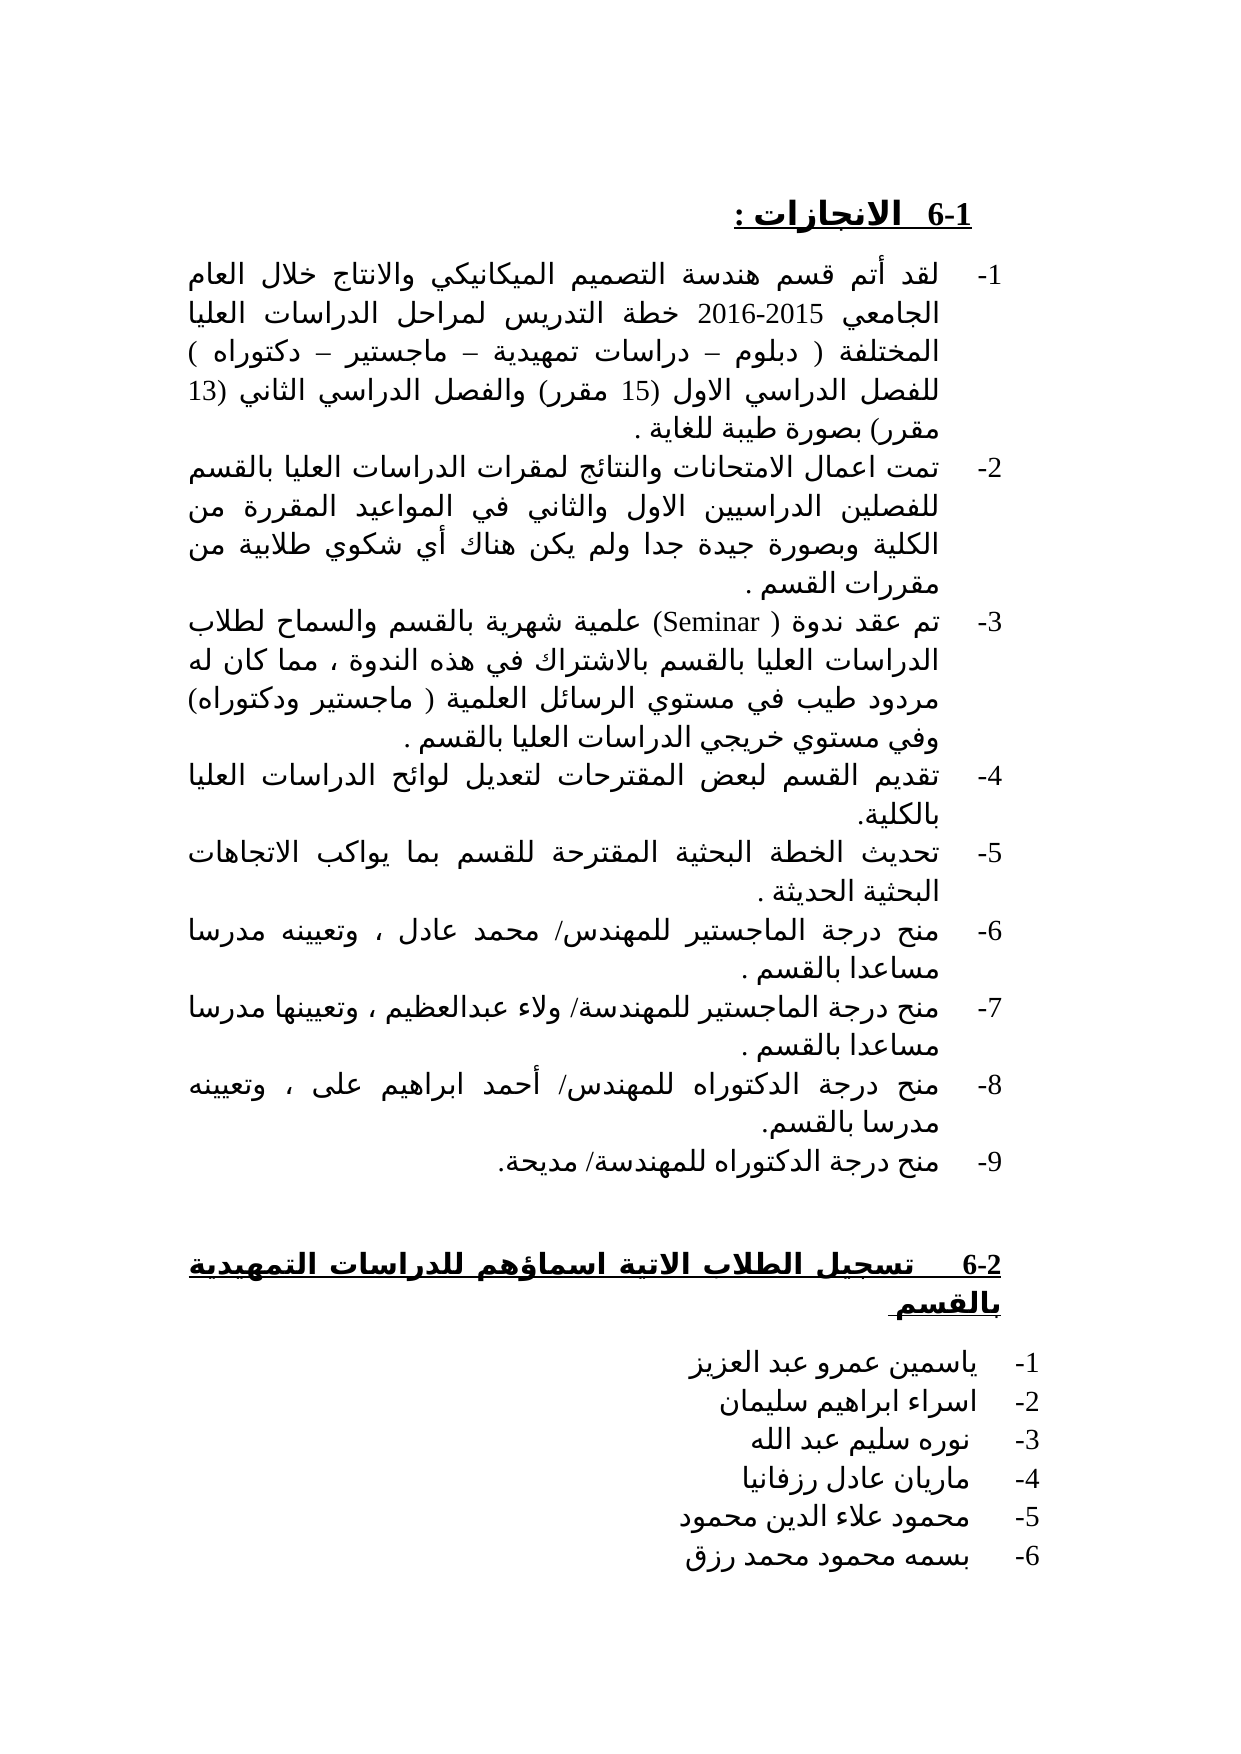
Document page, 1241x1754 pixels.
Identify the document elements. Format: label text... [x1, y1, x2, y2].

list محمود علاء الدين محمود [187, 1499, 1015, 1533]
list منح درجة الماجستير للمهندسة/ ولاء عبدالعظيم ، وتعيينها مدرسا مساعدا بالقسم . [187, 990, 978, 1062]
list نوره سليم عبد الله [187, 1422, 1015, 1456]
list منح درجة الماجستير للمهندس/ محمد عادل ، وتعيينه مدرسا مساعدا بالقسم . [187, 913, 978, 985]
list منح درجة الدكتوراه للمهندسة/ مديحة. [187, 1144, 978, 1177]
list ياسمين عمرو عبد العزيز [187, 1345, 1015, 1379]
list بسمه محمود محمد رزق [187, 1538, 1015, 1571]
list 6-1 الانجازات : [187, 194, 972, 232]
list لقد أتم قسم هندسة التصميم الميكانيكي والانتاج خلال العام الجامعي 2015-2016 خطة التدريس لمراحل الدراسات العليا المختلفة ( دبلوم – دراسات تمهيدية – ماجستير – دكتوراه ) للفصل الدراسي الاول (15 مقرر) والفصل الدراسي الثاني (13 مقرر) بصورة طيبة للغاية . [187, 257, 978, 445]
text 6-2 تسجيل الطلاب الاتية اسماؤهم للدراسات التمهيدية بالقسم [187, 1247, 1002, 1319]
list تحديث الخطة البحثية المقترحة للقسم بما يواكب الاتجاهات البحثية الحديثة . [187, 836, 978, 908]
list تقديم القسم لبعض المقترحات لتعديل لوائح الدراسات العليا بالكلية. [187, 758, 978, 831]
list تم عقد ندوة ( Seminar) علمية شهرية بالقسم والسماح لطلاب الدراسات العليا بالقسم بالاشتراك في هذه الندوة ، مما كان له مردود طيب في مستوي الرسائل العلمية ( ماجستير ودكتوراه) وفي مستوي خريجي الدراسات العليا بالقسم . [187, 604, 978, 753]
list منح درجة الدكتوراه للمهندس/ أحمد ابراهيم على ، وتعيينه مدرسا بالقسم. [187, 1067, 978, 1139]
list اسراء ابراهيم سليمان [187, 1384, 1015, 1417]
list تمت اعمال الامتحانات والنتائج لمقرات الدراسات العليا بالقسم للفصلين الدراسيين الاول والثاني في المواعيد المقررة من الكلية وبصورة جيدة جدا ولم يكن هناك أي شكوي طلابية من مقررات القسم . [187, 450, 978, 599]
list ماريان عادل رزفانيا [187, 1461, 1015, 1494]
